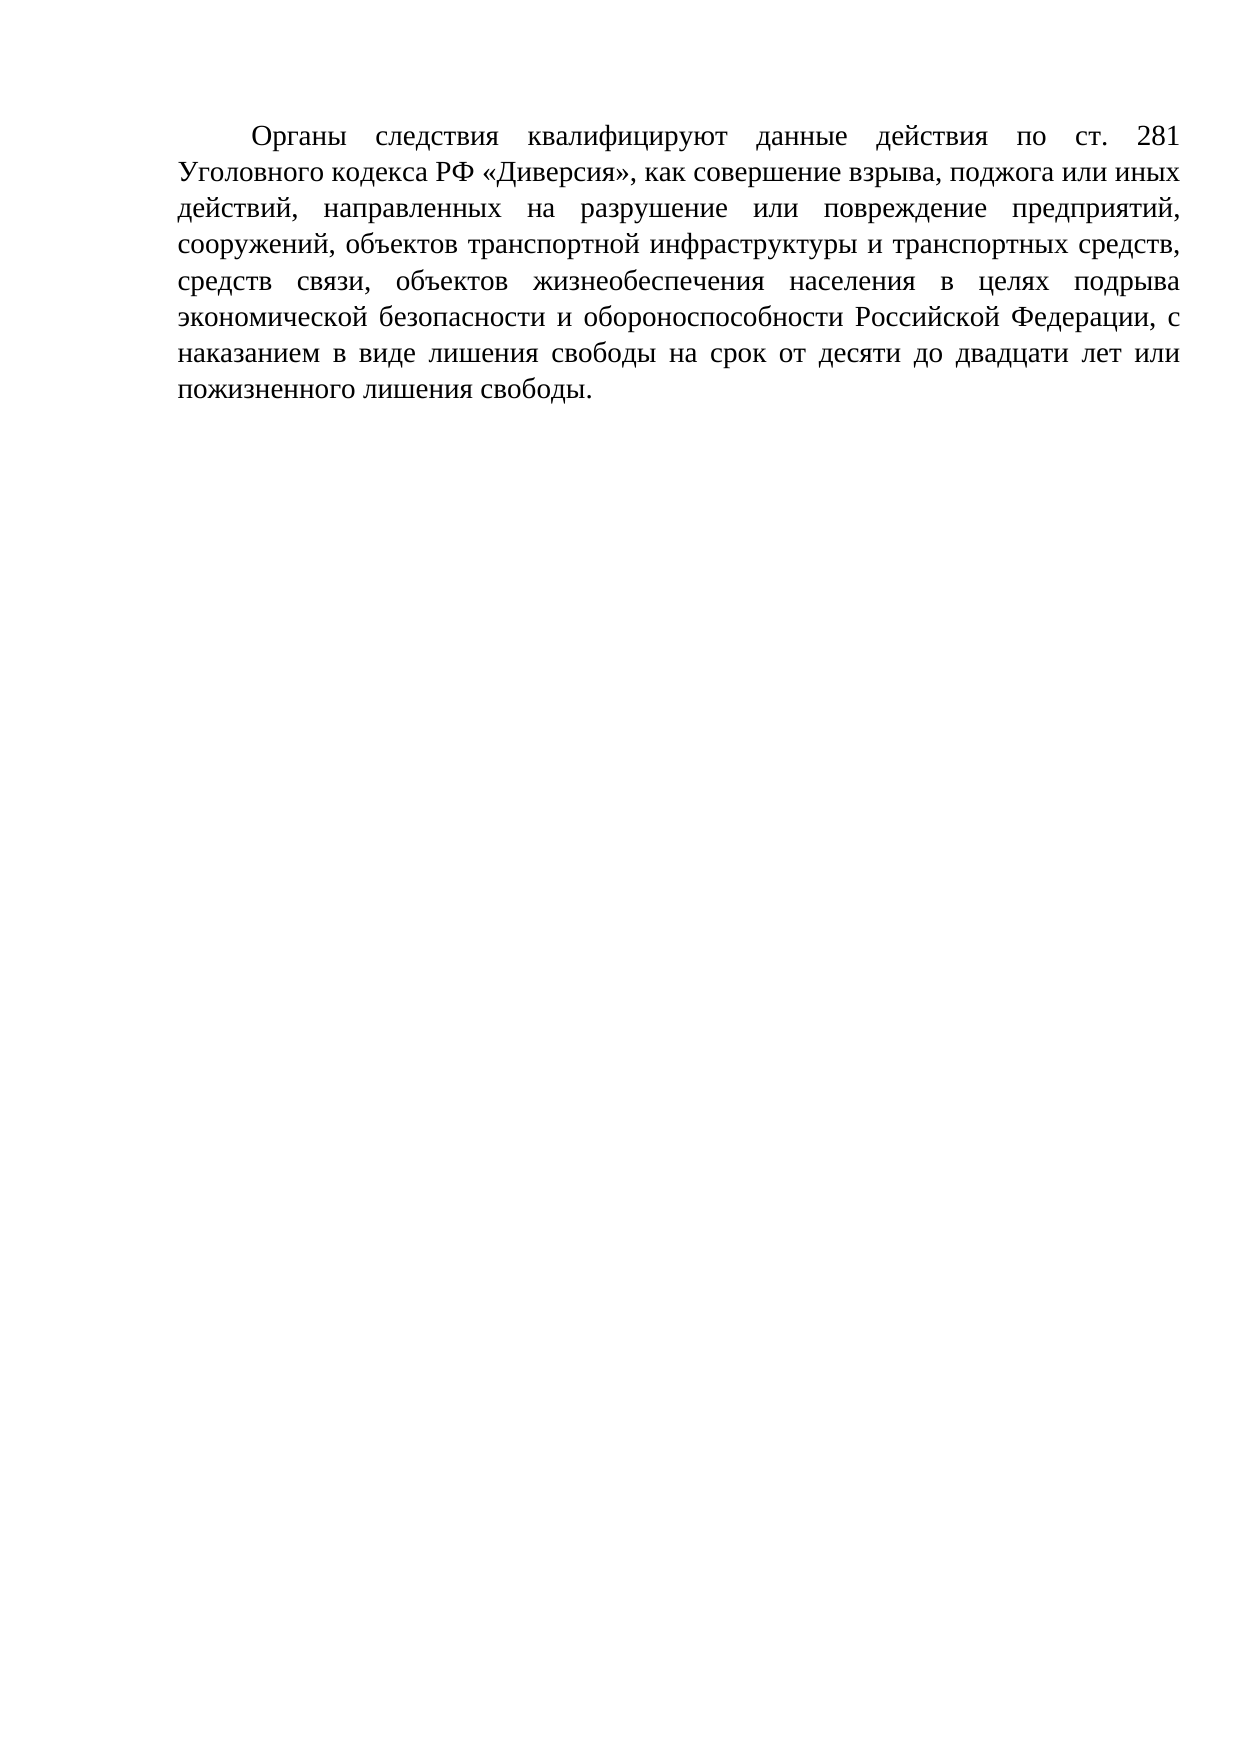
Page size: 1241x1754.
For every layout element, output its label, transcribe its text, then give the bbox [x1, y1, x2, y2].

text Органы следствия квалифицируют данные действия по ст. 281 Уголовного кодекса РФ «Диверсия», как совершение взрыва, поджога или иных действий, направленных на разрушение или повреждение предприятий, сооружений, объектов транспортной инфраструктуры и транспортных средств, средств связи, объектов жизнеобеспечения населения в целях подрыва экономической безопасности и обороноспособности Российской Федерации, с наказанием в виде лишения свободы на срок от десяти до двадцати лет или пожизненного лишения свободы. [177, 118, 1181, 405]
